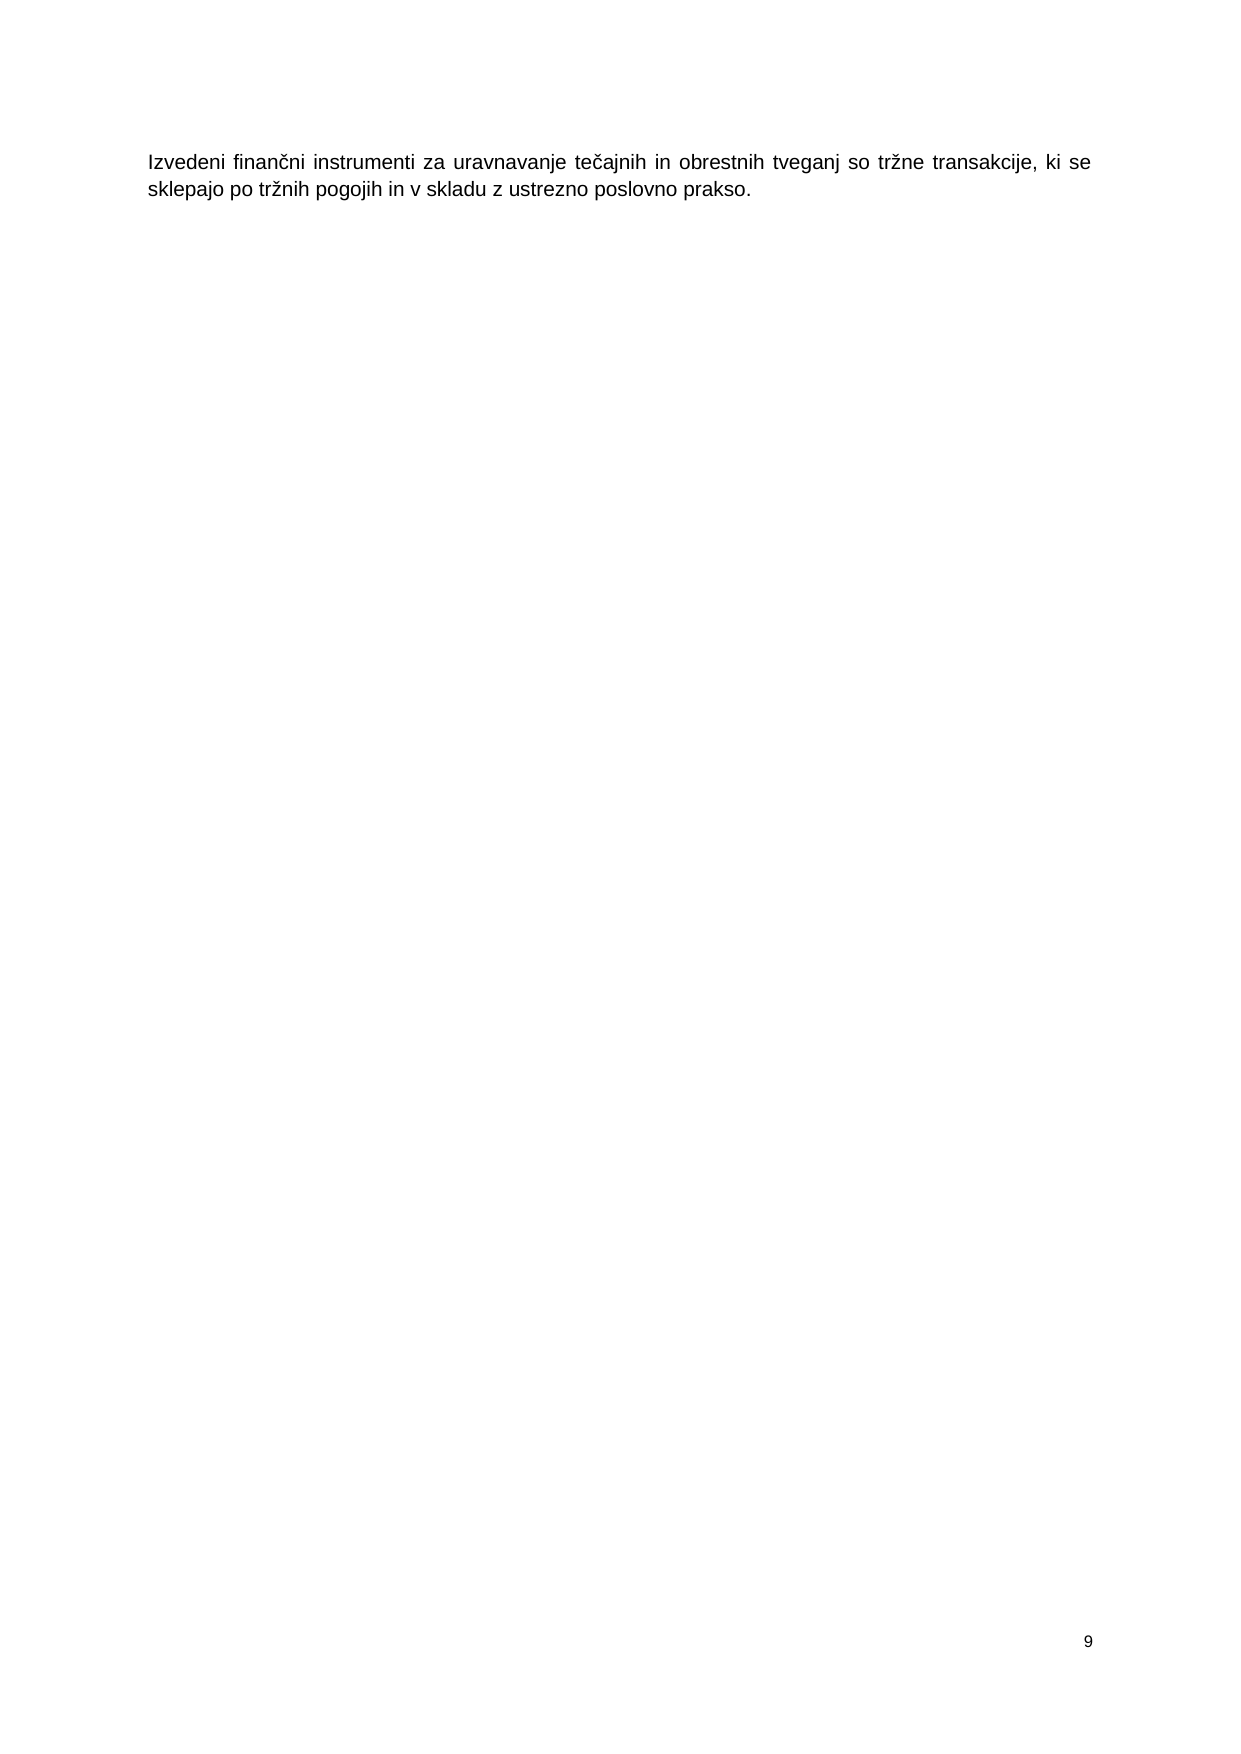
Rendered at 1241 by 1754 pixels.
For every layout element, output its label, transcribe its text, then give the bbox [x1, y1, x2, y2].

text Izvedeni finančni instrumenti za uravnavanje tečajnih in obrestnih tveganj so tržne transakcije, ki se sklepajo po tržnih pogojih in v skladu z ustrezno poslovno prakso. [148, 148, 1093, 202]
